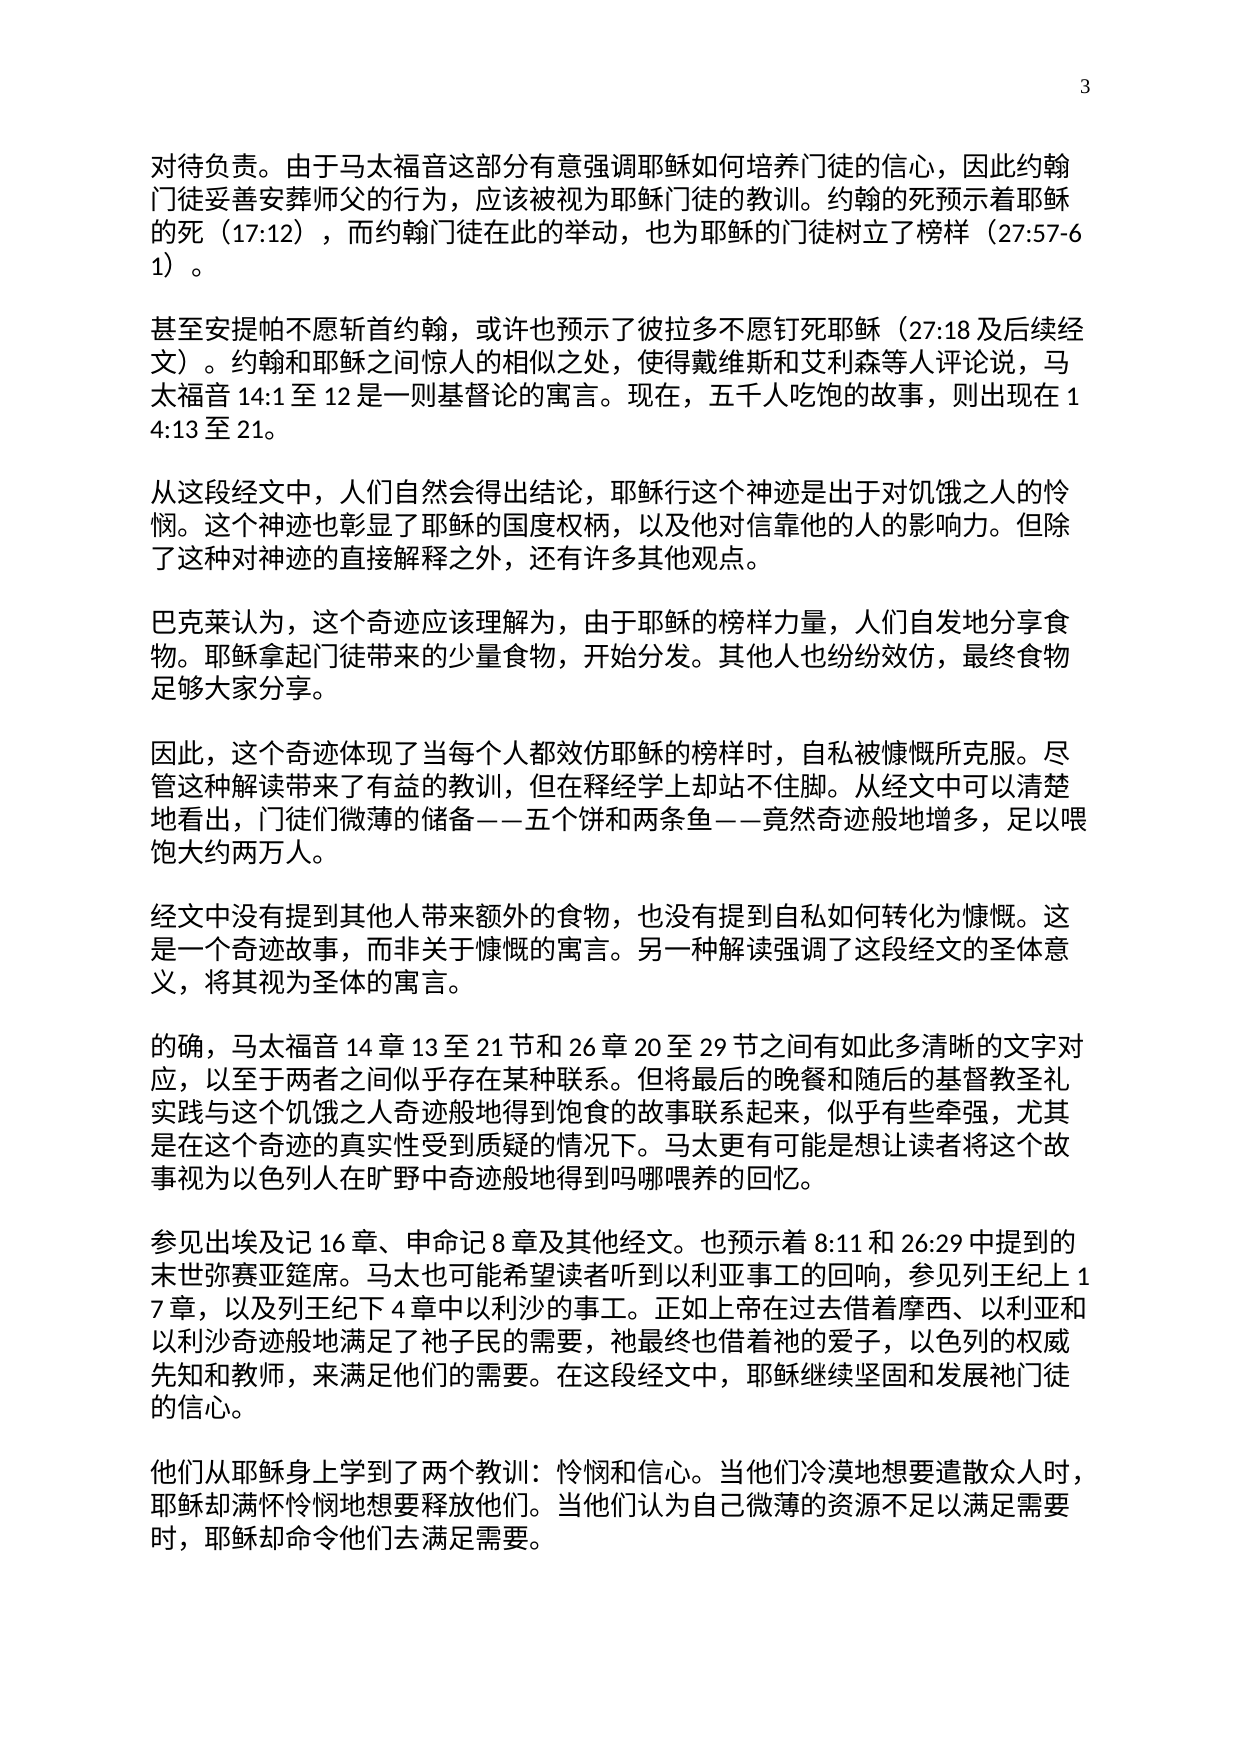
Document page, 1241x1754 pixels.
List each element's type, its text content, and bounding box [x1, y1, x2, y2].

text 从这段经文中，人们自然会得出结论，耶稣行这个神迹是出于对饥饿之人的怜悯。这个神迹也彰显了耶稣的国度权柄，以及他对信靠他的人的影响力。但除了这种对神迹的直接解释之外，还有许多其他观点。 [150, 476, 1090, 576]
text 经文中没有提到其他人带来额外的食物，也没有提到自私如何转化为慷慨。这是一个奇迹故事，而非关于慷慨的寓言。另一种解读强调了这段经文的圣体意义，将其视为圣体的寓言。 [150, 900, 1090, 999]
text 参见出埃及记16章、申命记8章及其他经文。也预示着8:11和26:29中提到的末世弥赛亚筵席。马太也可能希望读者听到以利亚事工的回响，参见列王纪上17章，以及列王纪下4章中以利沙的事工。正如上帝在过去借着摩西、以利亚和以利沙奇迹般地满足了祂子民的需要，祂最终也借着祂的爱子，以色列的权威先知和教师，来满足他们的需要。在这段经文中，耶稣继续坚固和发展祂门徒的信心。 [150, 1227, 1090, 1425]
text 的确，马太福音14章13至21节和26章20至29节之间有如此多清晰的文字对应，以至于两者之间似乎存在某种联系。但将最后的晚餐和随后的基督教圣礼实践与这个饥饿之人奇迹般地得到饱食的故事联系起来，似乎有些牵强，尤其是在这个奇迹的真实性受到质疑的情况下。马太更有可能是想让读者将这个故事视为以色列人在旷野中奇迹般地得到吗哪喂养的回忆。 [150, 1030, 1090, 1195]
text 甚至安提帕不愿斩首约翰，或许也预示了彼拉多不愿钉死耶稣（27:18及后续经文）。约翰和耶稣之间惊人的相似之处，使得戴维斯和艾利森等人评论说，马太福音14:1至12是一则基督论的寓言。现在，五千人吃饱的故事，则出现在14:13至21。 [150, 313, 1090, 445]
text 巴克莱认为，这个奇迹应该理解为，由于耶稣的榜样力量，人们自发地分享食物。耶稣拿起门徒带来的少量食物，开始分发。其他人也纷纷效仿，最终食物足够大家分享。 [150, 607, 1090, 706]
text 他们从耶稣身上学到了两个教训：怜悯和信心。当他们冷漠地想要遣散众人时，耶稣却满怀怜悯地想要释放他们。当他们认为自己微薄的资源不足以满足需要时，耶稣却命令他们去满足需要。 [150, 1456, 1090, 1555]
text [150, 150, 1090, 282]
text 因此，这个奇迹体现了当每个人都效仿耶稣的榜样时，自私被慷慨所克服。尽管这种解读带来了有益的教训，但在释经学上却站不住脚。从经文中可以清楚地看出，门徒们微薄的储备——五个饼和两条鱼——竟然奇迹般地增多，足以喂饱大约两万人。 [150, 737, 1090, 869]
